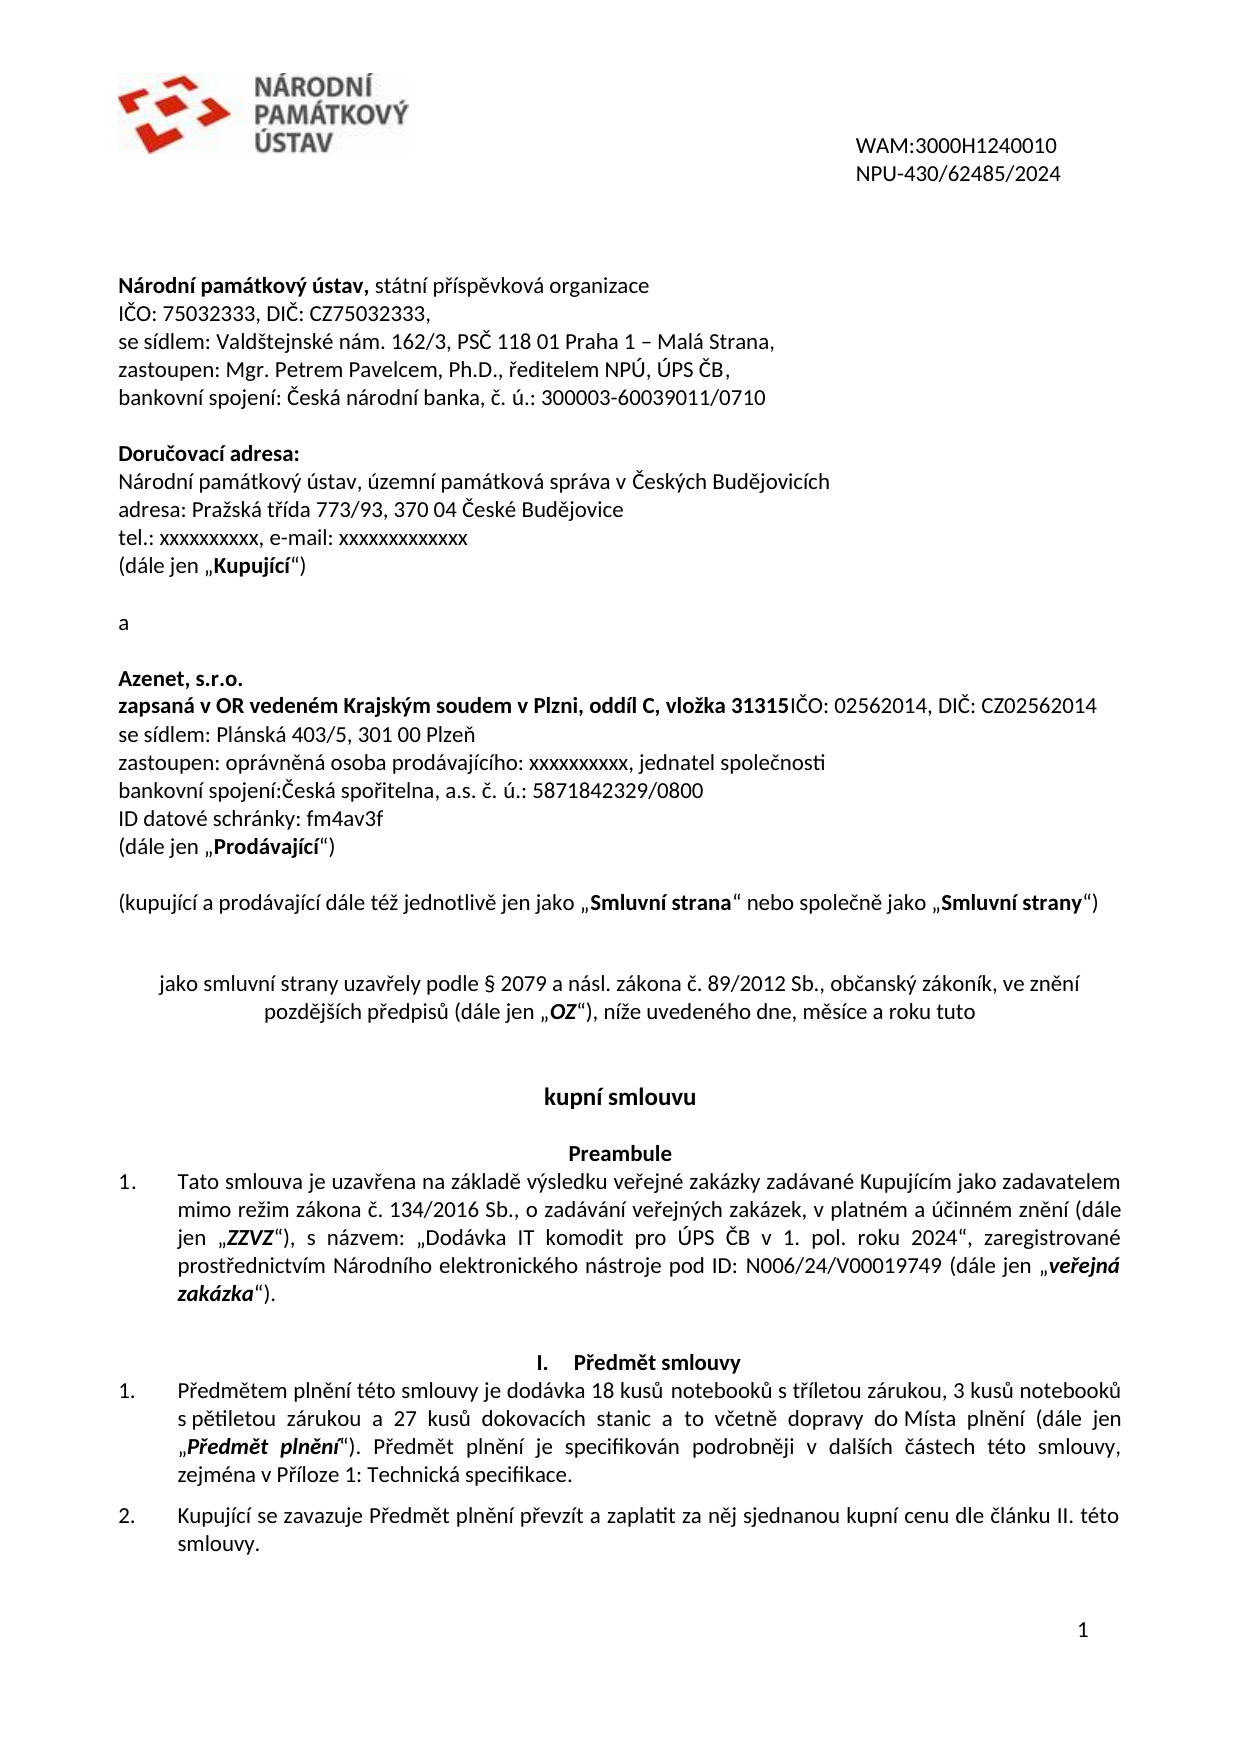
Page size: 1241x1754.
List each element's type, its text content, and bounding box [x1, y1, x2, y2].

list Tato smlouva je uzavřena na základě výsledku veřejné zakázky zadávané Kupujícím jako zadavatelem mimo režim zákona č. 134/2016 Sb., o zadávání veřejných zakázek, v platném a účinném znění (dále jen „ZZVZ“), s názvem: „Dodávka IT komodit pro ÚPS ČB v 1. pol. roku 2024“, zaregistrované prostřednictvím Národního elektronického nástroje pod ID: N006/24/V00019749 (dále jen „veřejná zakázka“). [118, 1167, 1122, 1308]
text ID datové schránky: fm4av3f [118, 804, 1122, 832]
text kupní smlouvu [118, 1081, 1122, 1111]
text (dále jen „Prodávající“) [118, 832, 1122, 860]
text zastoupen: Mgr. Petrem Pavelcem, Ph.D., ředitelem NPÚ, ÚPS ČB, [118, 355, 1122, 383]
text Azenet, s.r.o. [118, 664, 1122, 692]
subtitle Předmět smlouvy [155, 1348, 1122, 1376]
text jako smluvní strany uzavřely podle § 2079 a násl. zákona č. 89/2012 Sb., občanský zákoník, ve znění pozdějších předpisů (dále jen „OZ“), níže uvedeného dne, měsíce a roku tuto [118, 969, 1122, 1025]
text tel.: xxxxxxxxxx, e-mail: xxxxxxxxxxxxx [118, 523, 1122, 552]
text Doručovací adresa: [118, 439, 1122, 467]
text Národní památkový ústav, státní příspěvková organizace [118, 271, 1122, 299]
text zastoupen: oprávněná osoba prodávajícího: xxxxxxxxxx, jednatel společnosti [118, 748, 1122, 776]
text a [118, 608, 1122, 636]
text Preambule [118, 1139, 1122, 1167]
picture [118, 73, 409, 154]
list Kupující se zavazuje Předmět plnění převzít a zaplatit za něj sjednanou kupní cenu dle článku II. této smlouvy. [118, 1501, 1122, 1557]
text bankovní spojení:Česká spořitelna, a.s. č. ú.: 5871842329/0800 [118, 776, 1122, 804]
text se sídlem: Valdštejnské nám. 162/3, PSČ 118 01 Praha 1 – Malá Strana, [118, 327, 1122, 355]
text IČO: 75032333, DIČ: CZ75032333, [118, 299, 1122, 327]
list Předmětem plnění této smlouvy je dodávka 18 kusů notebooků s tříletou zárukou, 3 kusů notebooků s pětiletou zárukou a 27 kusů dokovacích stanic a to včetně dopravy do Místa plnění (dále jen „Předmět plnění“). Předmět plnění je specifikován podrobněji v dalších částech této smlouvy, zejména v Příloze 1: Technická specifikace. [118, 1376, 1122, 1488]
text bankovní spojení: Česká národní banka, č. ú.: 300003-60039011/0710 [118, 383, 1122, 411]
text (dále jen „Kupující“) [118, 552, 1122, 579]
text Národní památkový ústav, územní památková správa v Českých Budějovicích [118, 467, 1122, 496]
text (kupující a prodávající dále též jednotlivě jen jako „Smluvní strana“ nebo společně jako „Smluvní strany“) [118, 888, 1122, 916]
text se sídlem: Plánská 403/5, 301 00 Plzeň [118, 720, 1122, 748]
text zapsaná v OR vedeném Krajským soudem v Plzni, oddíl C, vložka 31315IČO: 02562014, DIČ: CZ02562014 [118, 692, 1122, 720]
text adresa: Pražská třída 773/93, 370 04 České Budějovice [118, 496, 1122, 523]
